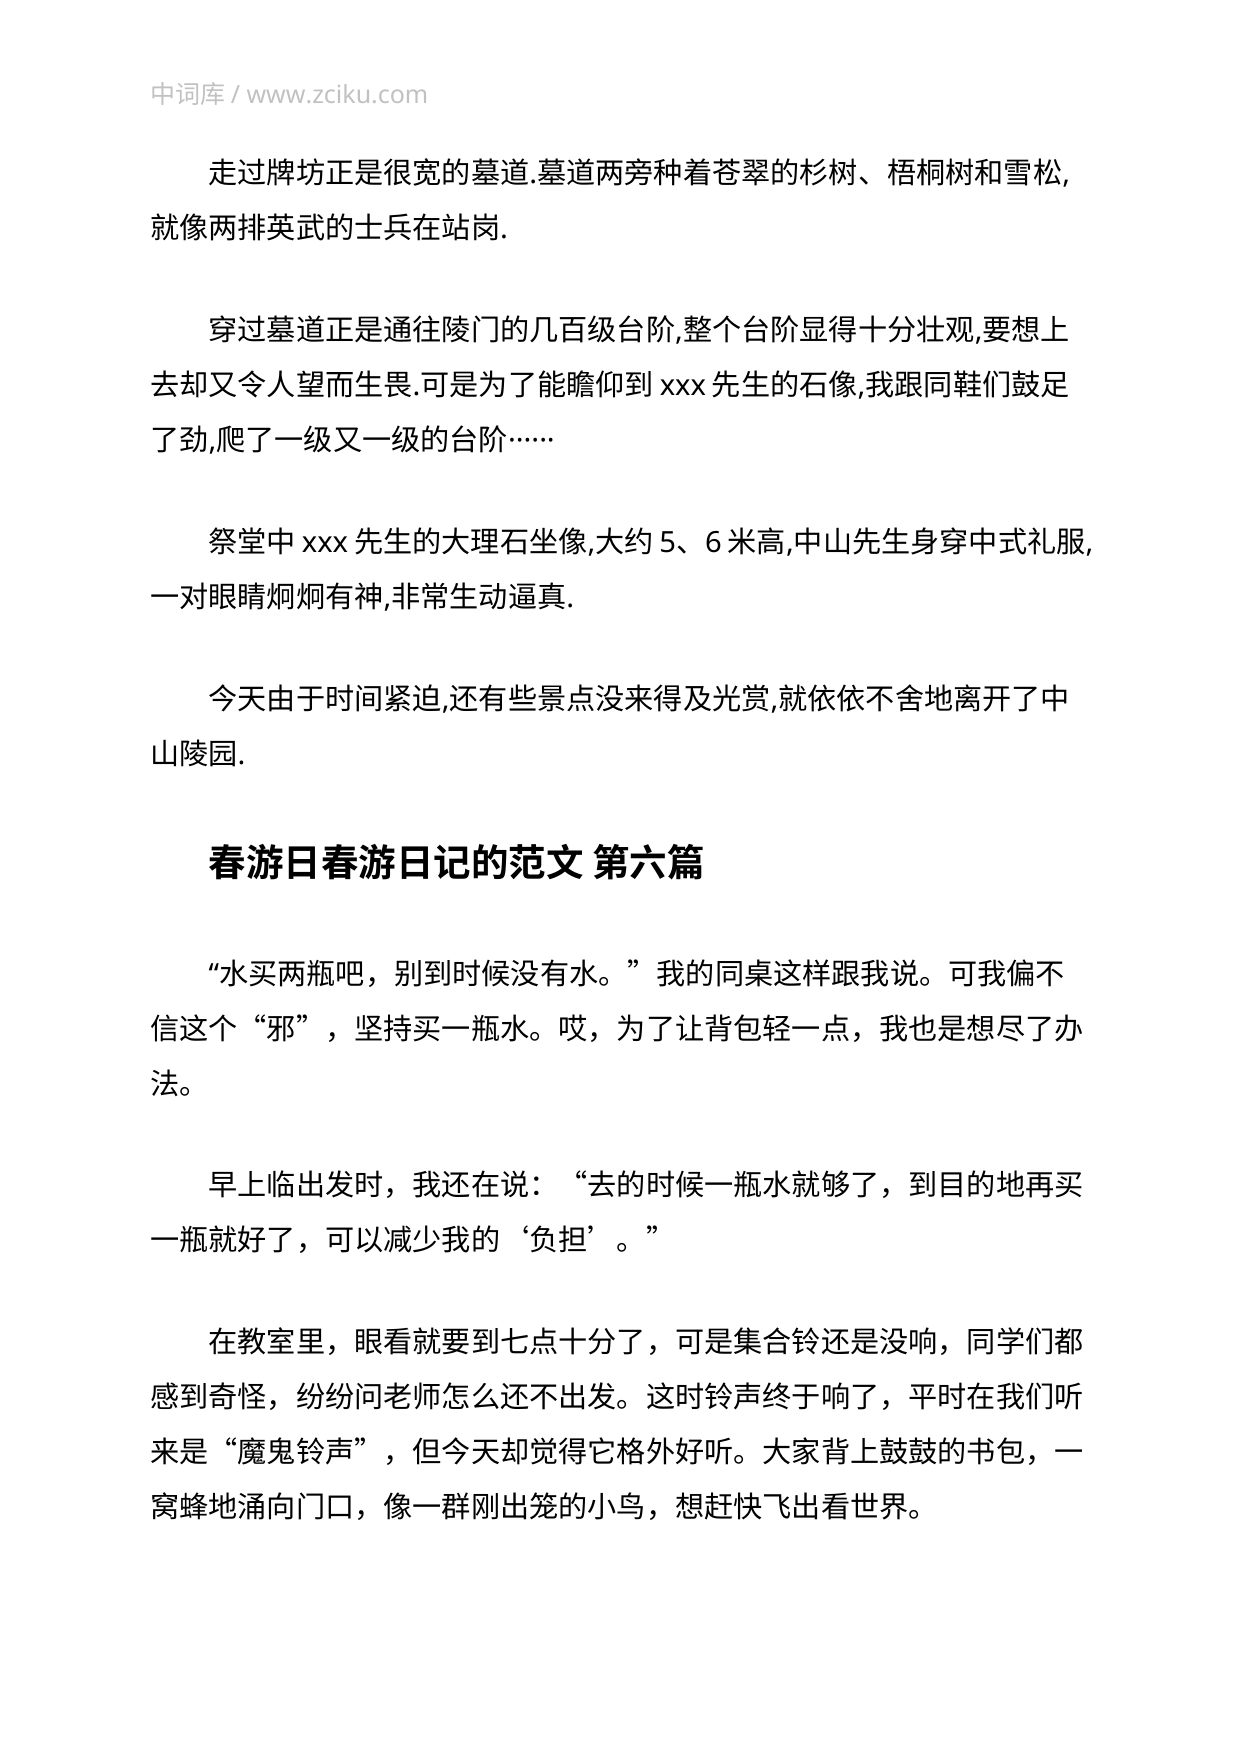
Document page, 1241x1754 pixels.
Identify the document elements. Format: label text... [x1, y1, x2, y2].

text 春游日春游日记的范文 第六篇 [150, 833, 1090, 887]
text “水买两瓶吧，别到时候没有水。”我的同桌这样跟我说。可我偏不信这个“邪”，坚持买一瓶水。哎，为了让背包轻一点，我也是想尽了办法。 [150, 950, 1090, 1102]
text 走过牌坊正是很宽的墓道.墓道两旁种着苍翠的杉树、梧桐树和雪松,就像两排英武的士兵在站岗. [150, 150, 1090, 247]
text 早上临出发时，我还在说：“去的时候一瓶水就够了，到目的地再买一瓶就好了，可以减少我的‘负担’。” [150, 1162, 1090, 1259]
text 祭堂中xxx先生的大理石坐像,大约5、6米高,中山先生身穿中式礼服,一对眼睛炯炯有神,非常生动逼真. [150, 519, 1090, 616]
text 穿过墓道正是通往陵门的几百级台阶,整个台阶显得十分壮观,要想上去却又令人望而生畏.可是为了能瞻仰到xxx先生的石像,我跟同鞋们鼓足了劲,爬了一级又一级的台阶······ [150, 307, 1090, 459]
text 今天由于时间紧迫,还有些景点没来得及光赏,就依依不舍地离开了中山陵园. [150, 676, 1090, 773]
text 在教室里，眼看就要到七点十分了，可是集合铃还是没响，同学们都感到奇怪，纷纷问老师怎么还不出发。这时铃声终于响了，平时在我们听来是“魔鬼铃声”，但今天却觉得它格外好听。大家背上鼓鼓的书包，一窝蜂地涌向门口，像一群刚出笼的小鸟，想赶快飞出看世界。 [150, 1319, 1090, 1526]
